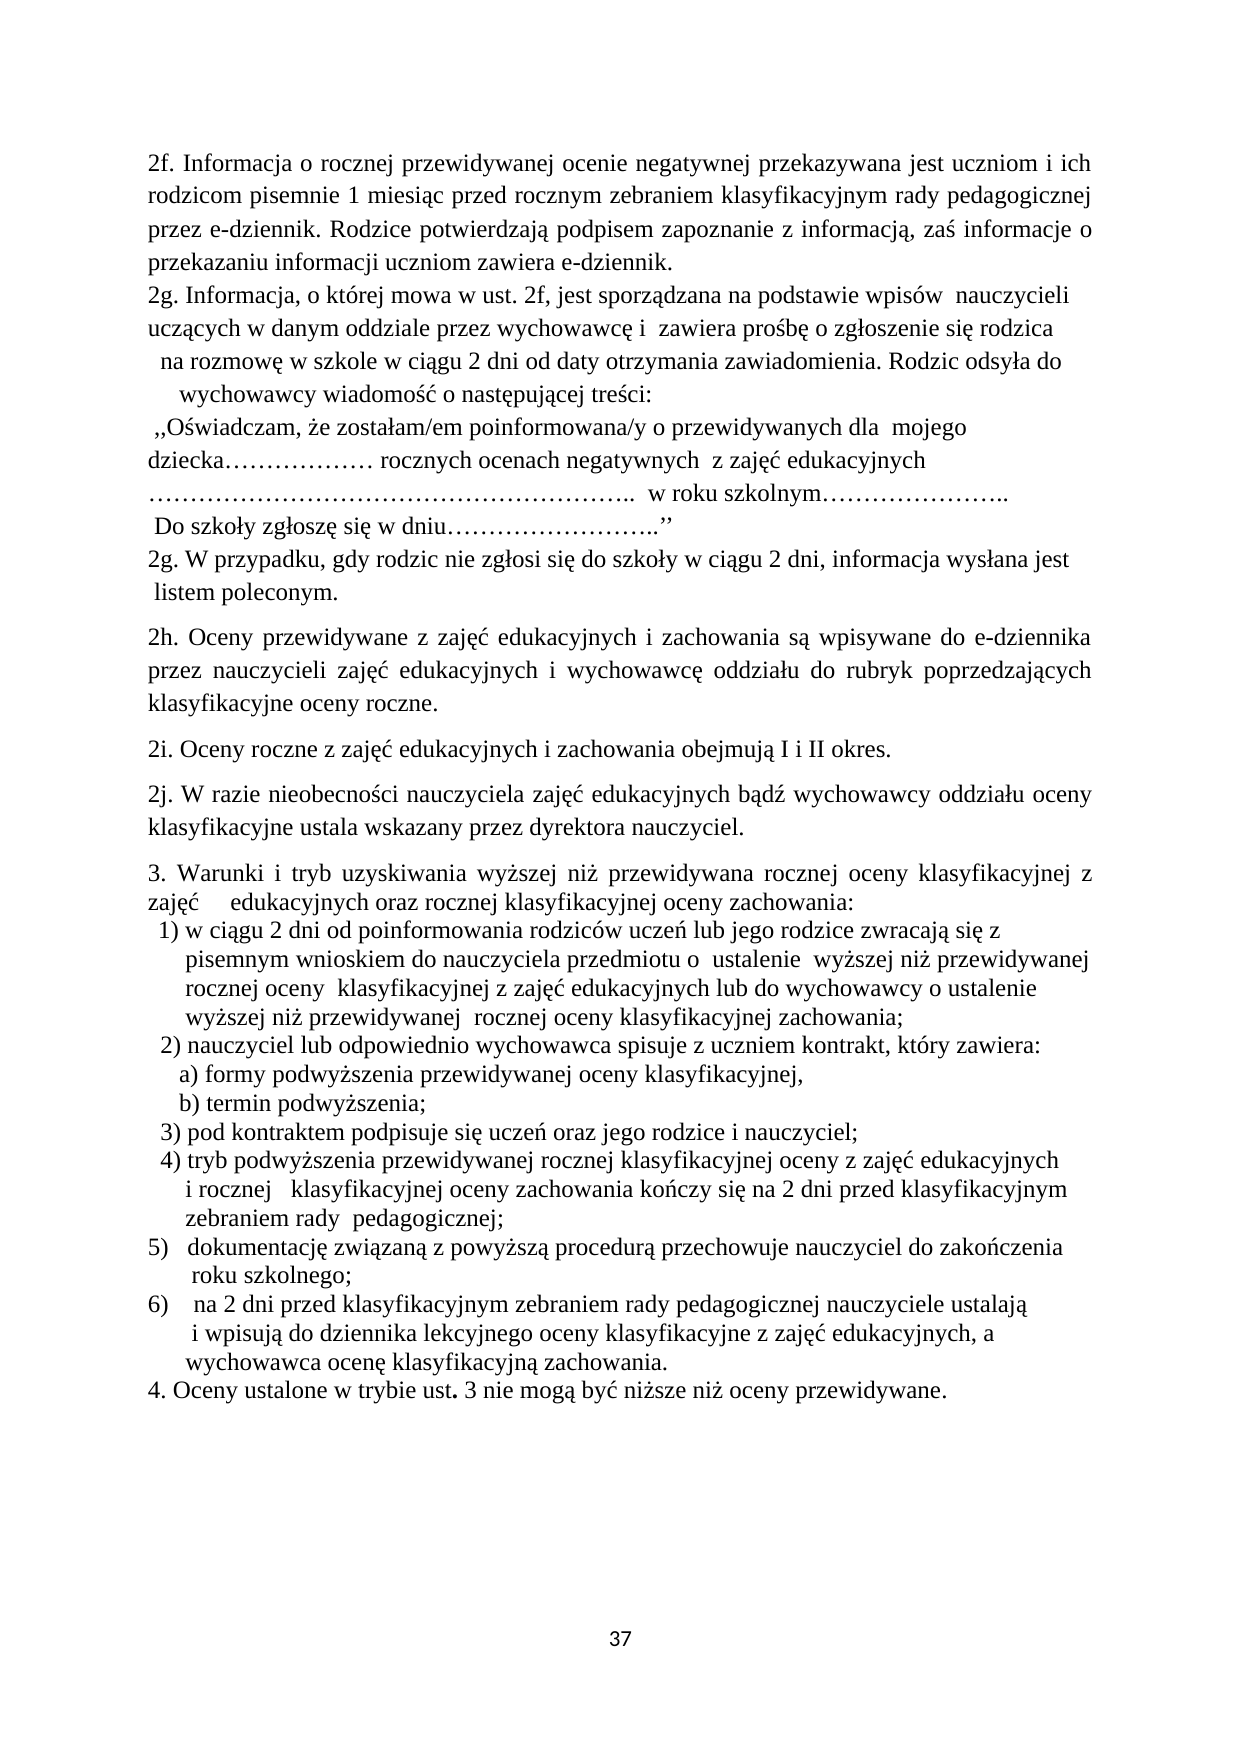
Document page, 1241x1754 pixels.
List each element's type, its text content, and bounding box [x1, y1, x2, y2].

text i wpisują do dziennika lekcyjnego oceny klasyfikacyjne z zajęć edukacyjnych, a [148, 1318, 1093, 1347]
text 6) na 2 dni przed klasyfikacyjnym zebraniem rady pedagogicznej nauczyciele ustalają [148, 1289, 1093, 1318]
text na rozmowę w szkole w ciągu 2 dni od daty otrzymania zawiadomienia. Rodzic odsyła do [148, 346, 1093, 374]
text a) formy podwyższenia przewidywanej oceny klasyfikacyjnej, [148, 1059, 1093, 1088]
text 1) w ciągu 2 dni od poinformowania rodziców uczeń lub jego rodzice zwracają się z [148, 916, 1093, 944]
text 5) dokumentację związaną z powyższą procedurą przechowuje nauczyciel do zakończenia roku szkolnego; [148, 1232, 1093, 1289]
text Do szkoły zgłoszę się w dniu……………………..’’ [148, 511, 1093, 539]
text listem poleconym. [148, 577, 1093, 606]
text i rocznej klasyfikacyjnej oceny zachowania kończy się na 2 dni przed klasyfikacyjnym [148, 1174, 1093, 1203]
text 2g. Informacja, o której mowa w ust. 2f, jest sporządzana na podstawie wpisów nauczycieli uczących w danym oddziale przez wychowawcę i zawiera prośbę o zgłoszenie się rodzica [148, 280, 1093, 341]
text 3. Warunki i tryb uzyskiwania wyższej niż przewidywana rocznej oceny klasyfikacyjnej z zajęć edukacyjnych oraz rocznej klasyfikacyjnej oceny zachowania: [148, 858, 1093, 916]
text rocznej oceny klasyfikacyjnej z zajęć edukacyjnych lub do wychowawcy o ustalenie [148, 973, 1093, 1002]
text ,,Oświadczam, że zostałam/em poinformowana/y o przewidywanych dla mojego dziecka……………… rocznych ocenach negatywnych z zajęć edukacyjnych ………………………………………………….. w roku szkolnym………………….. [148, 412, 1093, 507]
text pisemnym wnioskiem do nauczyciela przedmiotu o ustalenie wyższej niż przewidywanej [148, 944, 1093, 973]
text zebraniem rady pedagogicznej; [148, 1203, 1093, 1232]
text 4) tryb podwyższenia przewidywanej rocznej klasyfikacyjnej oceny z zajęć edukacyjnych [148, 1146, 1093, 1174]
text 4. Oceny ustalone w trybie ust. 3 nie mogą być niższe niż oceny przewidywane. [148, 1376, 1093, 1404]
text b) termin podwyższenia; [148, 1088, 1093, 1117]
text 2i. Oceny roczne z zajęć edukacyjnych i zachowania obejmują I i II okres. [148, 734, 1093, 763]
text 2g. W przypadku, gdy rodzic nie zgłosi się do szkoły w ciągu 2 dni, informacja wysłana jest [148, 544, 1093, 573]
text wychowawcy wiadomość o następującej treści: [148, 379, 1093, 407]
text wychowawca ocenę klasyfikacyjną zachowania. [148, 1347, 1093, 1376]
text wyższej niż przewidywanej rocznej oceny klasyfikacyjnej zachowania; [148, 1002, 1093, 1031]
text 2h. Oceny przewidywane z zajęć edukacyjnych i zachowania są wpisywane do e-dziennika przez nauczycieli zajęć edukacyjnych i wychowawcę oddziału do rubryk poprzedzających klasyfikacyjne oceny roczne. [148, 622, 1093, 717]
text 2) nauczyciel lub odpowiednio wychowawca spisuje z uczniem kontrakt, który zawiera: [148, 1031, 1093, 1059]
text 2f. Informacja o rocznej przewidywanej ocenie negatywnej przekazywana jest uczniom i ich rodzicom pisemnie 1 miesiąc przed rocznym zebraniem klasyfikacyjnym rady pedagogicznej przez e-dziennik. Rodzice potwierdzają podpisem zapoznanie z informacją, zaś informacje o przekazaniu informacji uczniom zawiera e-dziennik. [148, 148, 1093, 275]
text 2j. W razie nieobecności nauczyciela zajęć edukacyjnych bądź wychowawcy oddziału oceny klasyfikacyjne ustala wskazany przez dyrektora nauczyciel. [148, 779, 1093, 841]
text 3) pod kontraktem podpisuje się uczeń oraz jego rodzice i nauczyciel; [148, 1117, 1093, 1146]
